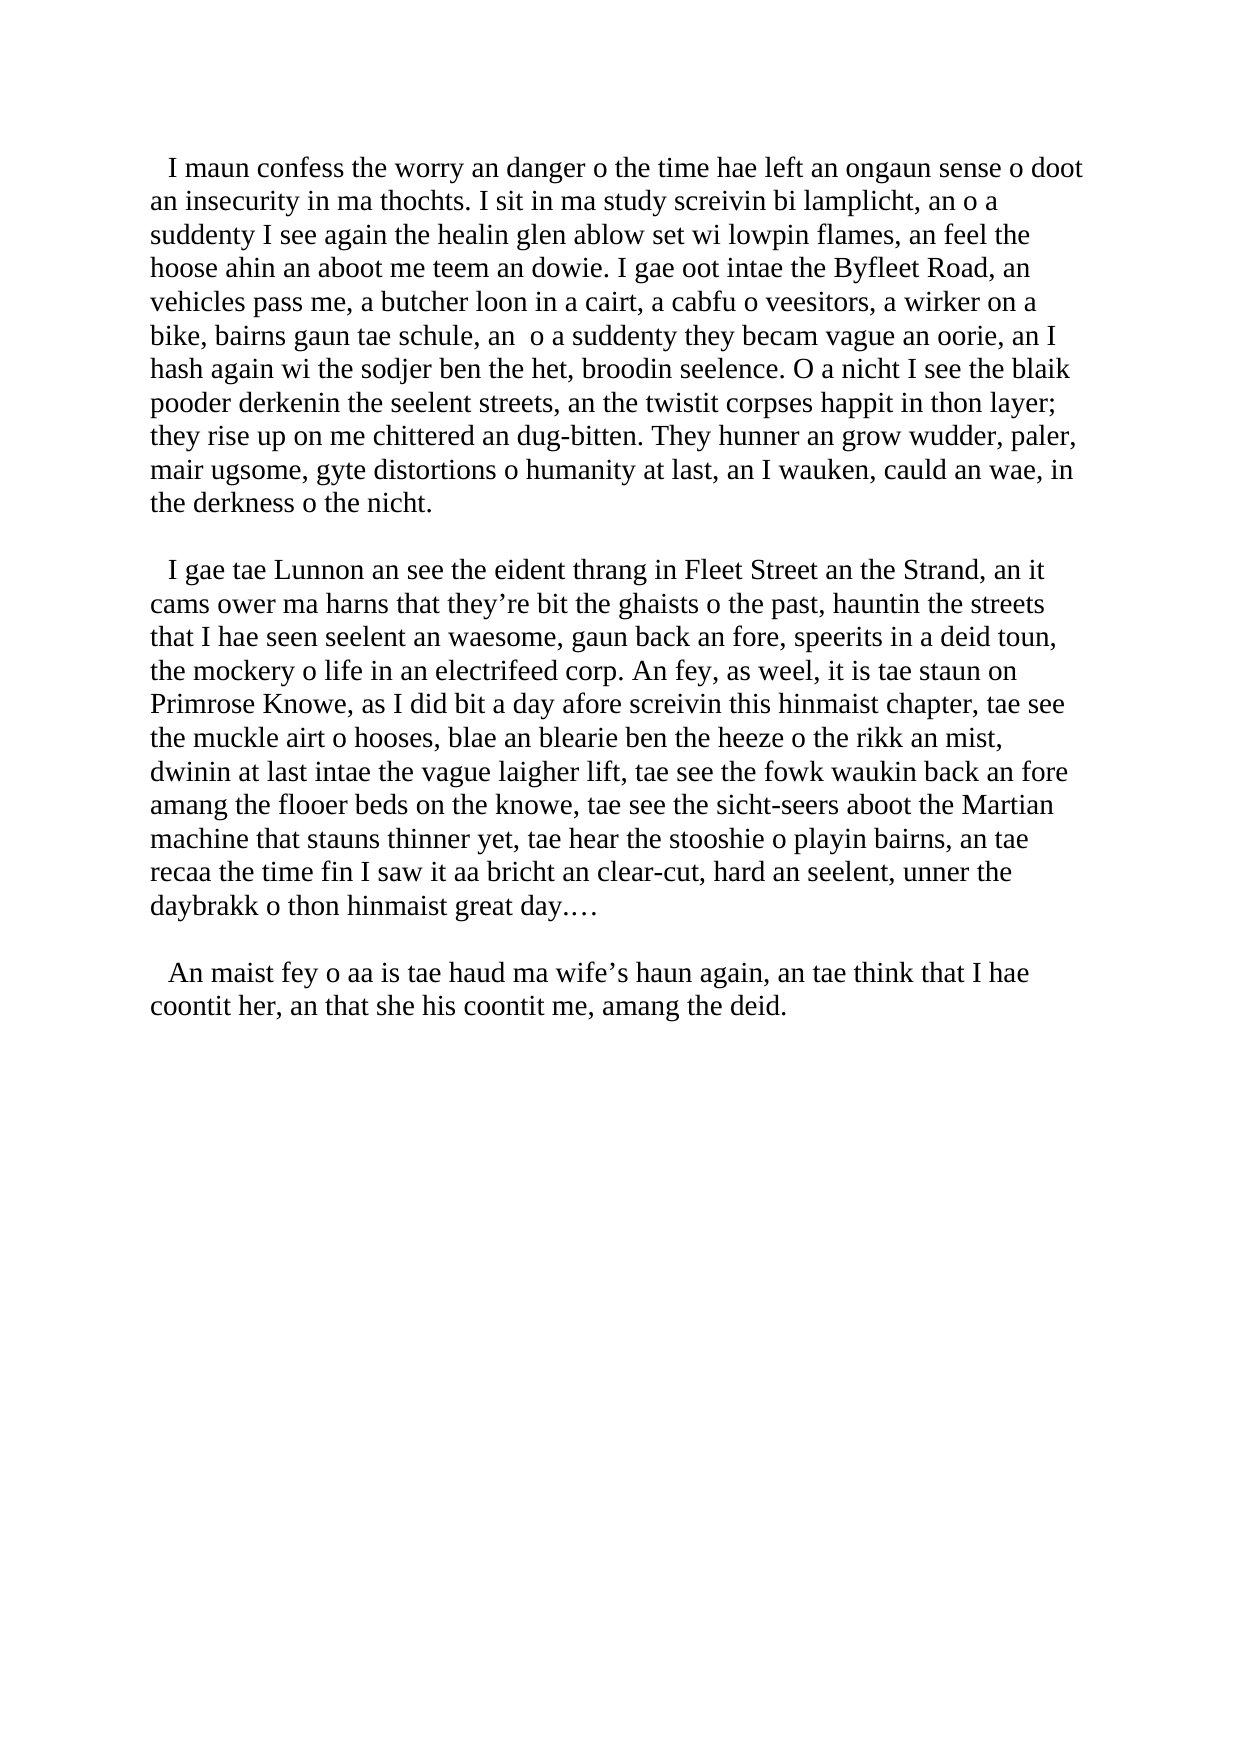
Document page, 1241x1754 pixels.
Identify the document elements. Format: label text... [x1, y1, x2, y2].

text I gae tae Lunnon an see the eident thrang in Fleet Street an the Strand, an it cams ower ma harns that they’re bit the ghaists o the past, hauntin the streets that I hae seen seelent an waesome, gaun back an fore, speerits in a deid toun, the mockery o life in an electrifeed corp. An fey, as weel, it is tae staun on Primrose Knowe, as I did bit a day afore screivin this hinmaist chapter, tae see the muckle airt o hooses, blae an blearie ben the heeze o the rikk an mist, dwinin at last intae the vague laigher lift, tae see the fowk waukin back an fore amang the flooer beds on the knowe, tae see the sicht-seers aboot the Martian machine that stauns thinner yet, tae hear the stooshie o playin bairns, an tae recaa the time fin I saw it aa bricht an clear-cut, hard an seelent, unner the daybrakk o thon hinmaist great day.… [150, 552, 1090, 921]
text An maist fey o aa is tae haud ma wife’s haun again, an tae think that I hae coontit her, an that she his coontit me, amang the deid. [150, 955, 1090, 1022]
text I maun confess the worry an danger o the time hae left an ongaun sense o doot an insecurity in ma thochts. I sit in ma study screivin bi lamplicht, an o a suddenty I see again the healin glen ablow set wi lowpin flames, an feel the hoose ahin an aboot me teem an dowie. I gae oot intae the Byfleet Road, an vehicles pass me, a butcher loon in a cairt, a cabfu o veesitors, a wirker on a bike, bairns gaun tae schule, an o a suddenty they becam vague an oorie, an I hash again wi the sodjer ben the het, broodin seelence. O a nicht I see the blaik pooder derkenin the seelent streets, an the twistit corpses happit in thon layer; they rise up on me chittered an dug-bitten. They hunner an grow wudder, paler, mair ugsome, gyte distortions o humanity at last, an I wauken, cauld an wae, in the derkness o the nicht. [150, 150, 1090, 519]
